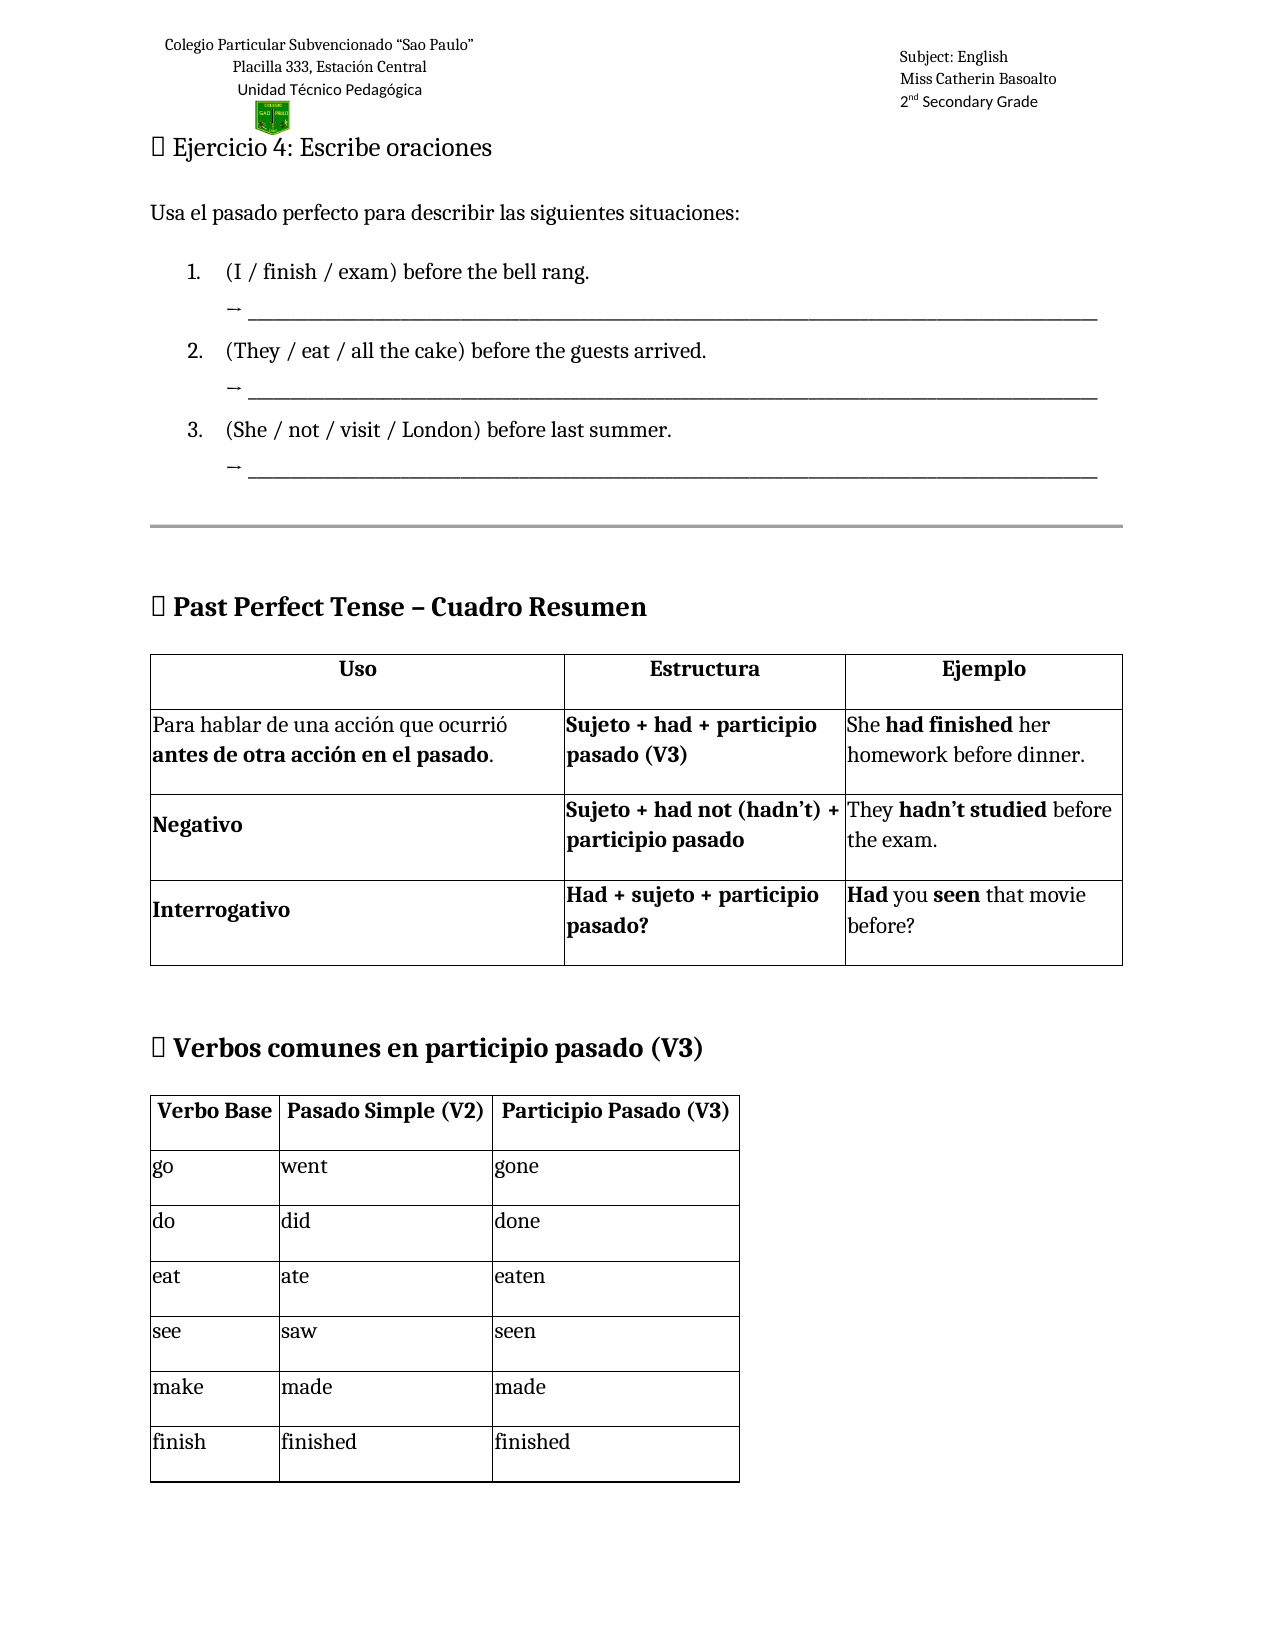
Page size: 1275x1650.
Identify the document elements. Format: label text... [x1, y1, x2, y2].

subtitle 📝 Ejercicio 4: Escribe oraciones [150, 128, 1123, 164]
table_cell went [280, 1151, 492, 1205]
list (I / finish / exam) before the bell rang. → ____________________________________________________________________________________________________ [187, 259, 1123, 324]
table_cell Negativo [151, 795, 564, 879]
table_cell gone [493, 1151, 739, 1205]
table_cell Sujeto + had + participio pasado (V3) [565, 710, 845, 794]
table_header Ejemplo [846, 655, 1122, 709]
table_cell do [151, 1206, 279, 1261]
table_cell Para hablar de una acción que ocurrió antes de otra acción en el pasado. [151, 710, 564, 794]
table_cell They hadn’t studied before the exam. [846, 795, 1122, 879]
table_cell She had finished her homework before dinner. [846, 710, 1122, 794]
subtitle ✅ Verbos comunes en participio pasado (V3) [150, 1027, 1123, 1066]
table_cell seen [493, 1317, 739, 1371]
list (They / eat / all the cake) before the guests arrived. → ____________________________________________________________________________________________________ [187, 338, 1123, 403]
subtitle 📘 Past Perfect Tense – Cuadro Resumen [150, 586, 1123, 624]
table_header Estructura [565, 655, 845, 709]
table_cell done [493, 1206, 739, 1261]
table_cell finished [280, 1427, 492, 1481]
table_cell Interrogativo [151, 881, 564, 965]
table_cell Had + sujeto + participio pasado? [565, 881, 845, 965]
table_cell see [151, 1317, 279, 1371]
table_cell ate [280, 1262, 492, 1316]
table_cell made [280, 1372, 492, 1426]
table_cell Sujeto + had not (hadn’t) + participio pasado [565, 795, 845, 879]
list (She / not / visit / London) before last summer. → ____________________________________________________________________________________________________ [187, 417, 1123, 482]
table_header Participio Pasado (V3) [493, 1096, 739, 1150]
table_cell finish [151, 1427, 279, 1481]
table_header Uso [151, 655, 564, 709]
table_cell Had you seen that movie before? [846, 881, 1122, 965]
table_cell made [493, 1372, 739, 1426]
table_cell did [280, 1206, 492, 1261]
table_cell eaten [493, 1262, 739, 1316]
table_header Verbo Base [151, 1096, 279, 1150]
table_cell finished [493, 1427, 739, 1481]
picture [255, 100, 290, 128]
table_cell go [151, 1151, 279, 1205]
table_cell eat [151, 1262, 279, 1316]
table_cell make [151, 1372, 279, 1426]
text Usa el pasado perfecto para describir las siguientes situaciones: [150, 199, 1123, 226]
table_cell saw [280, 1317, 492, 1371]
table_header Pasado Simple (V2) [280, 1096, 492, 1150]
